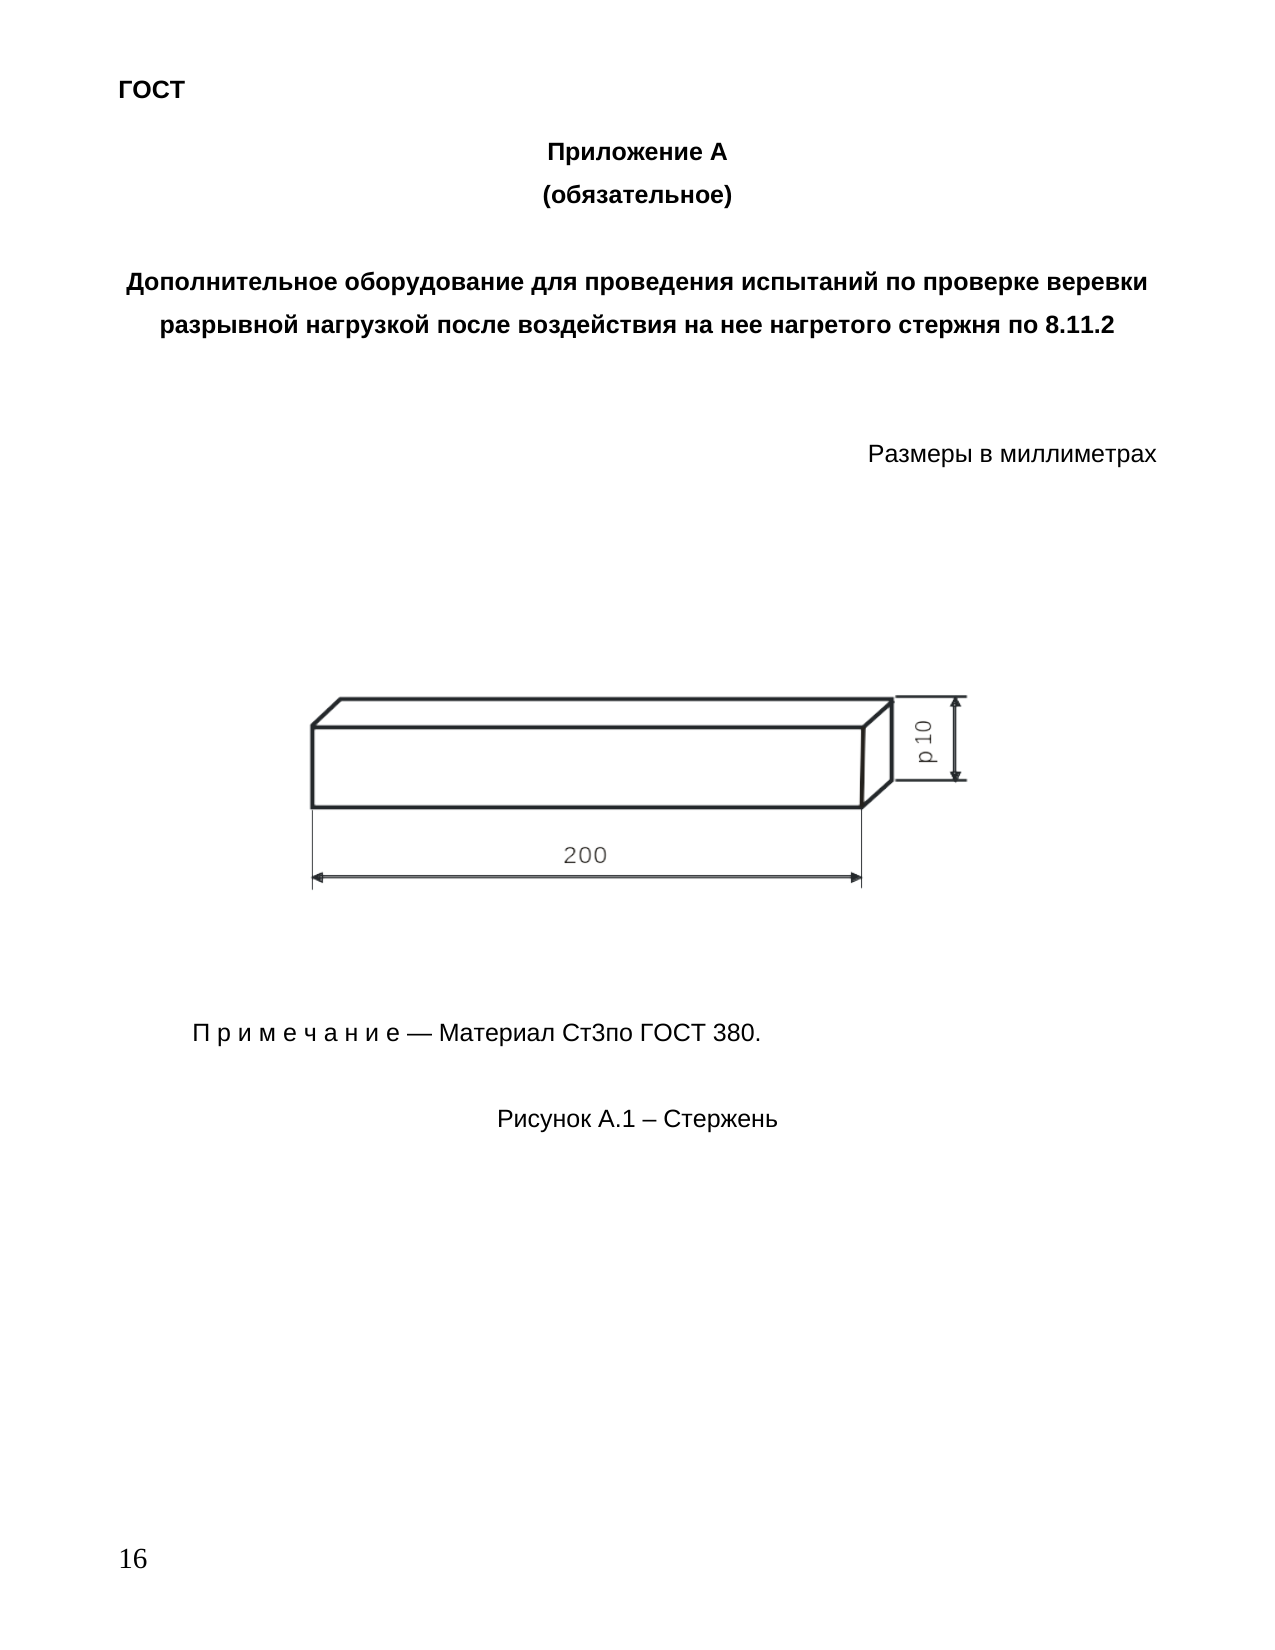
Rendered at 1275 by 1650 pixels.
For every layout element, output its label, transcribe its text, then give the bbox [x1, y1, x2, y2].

text Рисунок А.1 – Стержень [118, 1104, 1157, 1133]
text Размеры в миллиметрах [118, 439, 1157, 468]
text Приложение А [118, 137, 1157, 166]
text Дополнительное оборудование для проведения испытаний по проверке веревки разрывной нагрузкой после воздействия на нее нагретого стержня по 8.11.2 [118, 267, 1157, 338]
text П р и м е ч а н и е ― Материал Ст3по ГОСТ 380. [118, 1018, 1157, 1046]
text (обязательное) [118, 180, 1157, 209]
